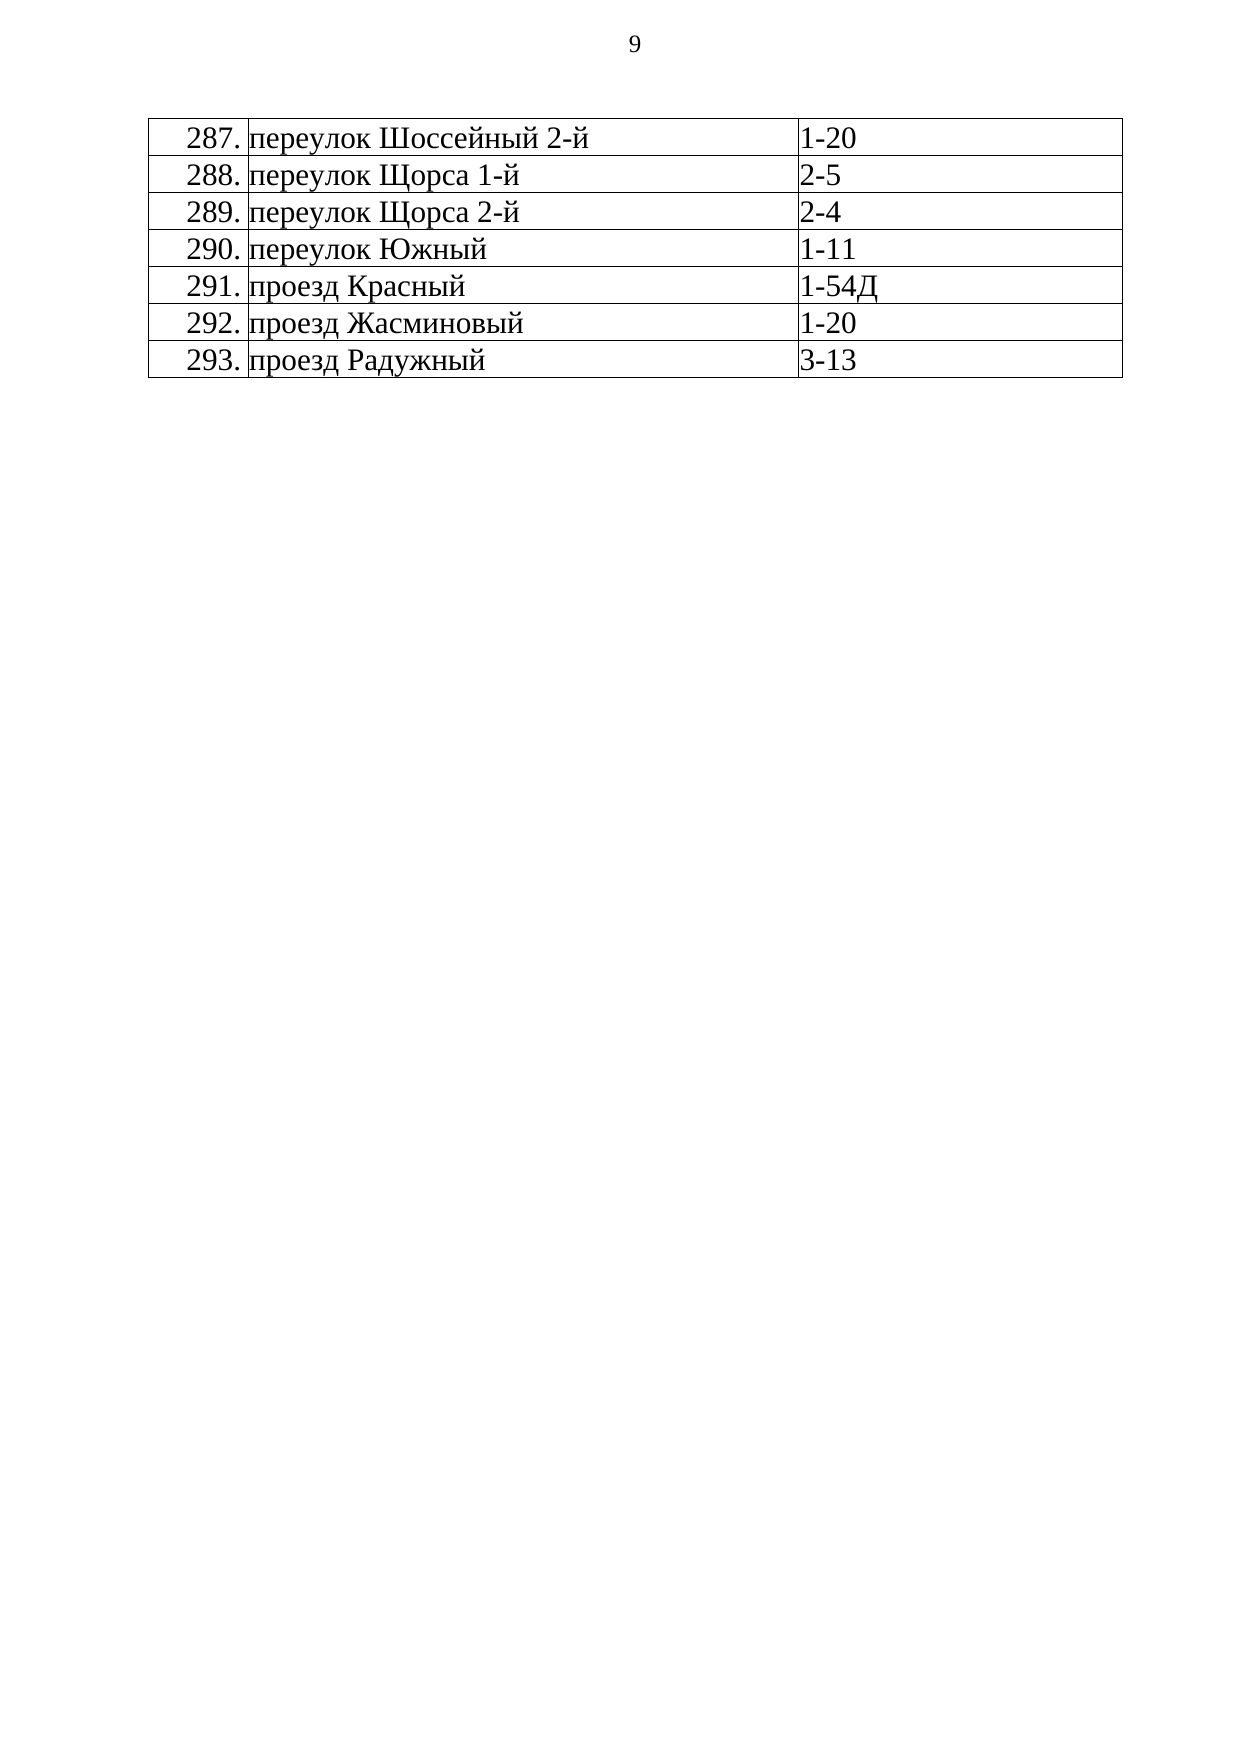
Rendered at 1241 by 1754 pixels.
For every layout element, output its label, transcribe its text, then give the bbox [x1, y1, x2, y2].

table_cell проезд Красный [249, 267, 798, 303]
table_cell проезд Жасминовый [249, 304, 798, 340]
table_cell проезд Радужный [249, 341, 798, 377]
table_cell 1-11 [799, 230, 1122, 266]
table_cell переулок Щорса 2-й [249, 193, 798, 229]
table_cell [149, 193, 248, 229]
table_cell 2-4 [799, 193, 1122, 229]
table_cell [149, 119, 248, 155]
table_cell 2-5 [799, 156, 1122, 192]
table_cell [149, 267, 248, 303]
table_cell 3-13 [799, 341, 1122, 377]
table_cell [149, 156, 248, 192]
table_cell 1-20 [799, 304, 1122, 340]
table_cell переулок Шоссейный 2-й [249, 119, 798, 155]
table_cell 1-54Д [799, 267, 1122, 303]
table_cell переулок Щорса 1-й [249, 156, 798, 192]
table_cell [149, 341, 248, 377]
table_cell переулок Южный [249, 230, 798, 266]
table_cell [149, 230, 248, 266]
table_cell 1-20 [799, 119, 1122, 155]
table_cell [149, 304, 248, 340]
